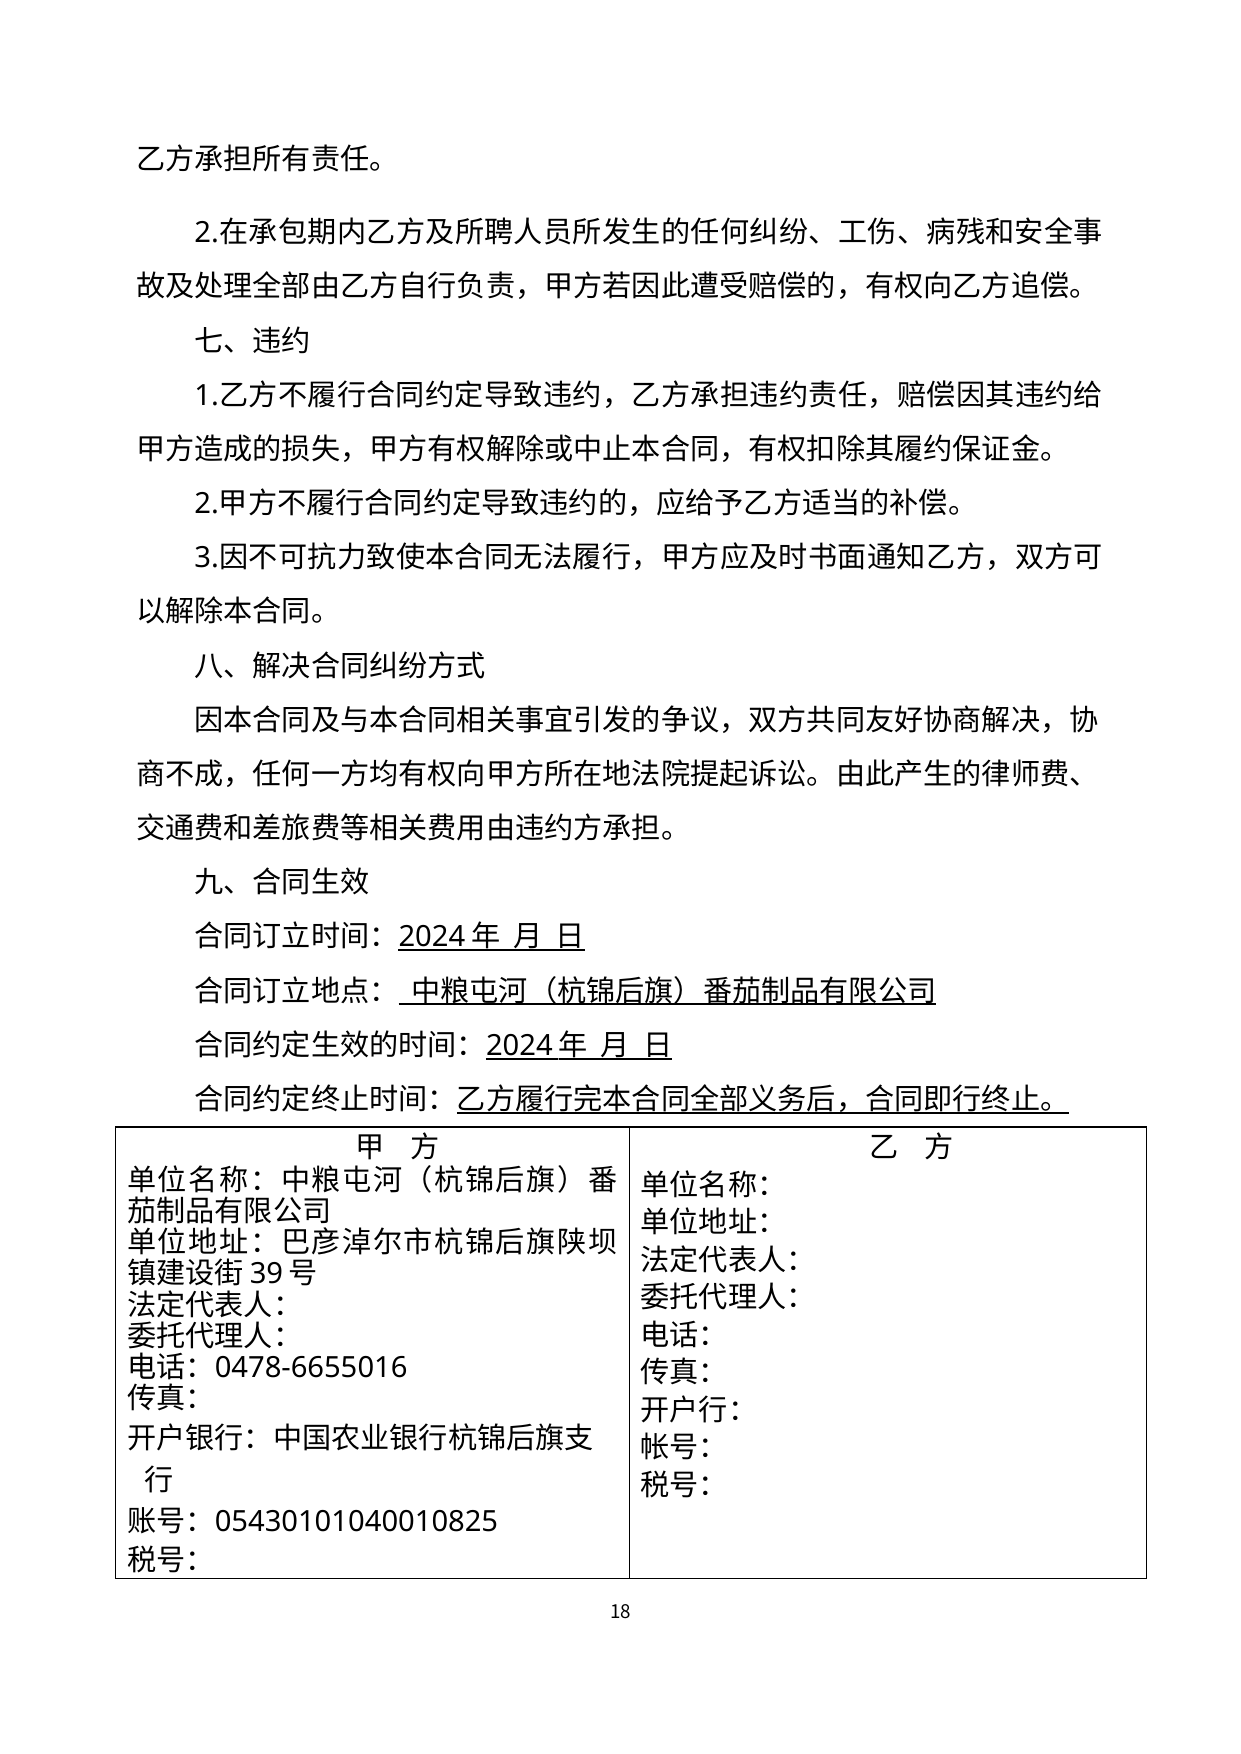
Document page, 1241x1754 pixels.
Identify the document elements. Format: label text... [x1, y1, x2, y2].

table_header 甲 方 单位名称：中粮屯河（杭锦后旗）番茄制品有限公司 单位地址：巴彦淖尔市杭锦后旗陕坝镇建设街39号 法定代表人： 委托代理人： 电话：0478-6655016 传真： 开户银行：中国农业银行杭锦后旗支行 账号：05430101040010825 税号： [116, 1128, 629, 1577]
text 合同订立时间：2024年 月 日 [136, 903, 1104, 958]
text 合同约定终止时间：乙方履行完本合同全部义务后，合同即行终止。 [136, 1066, 1104, 1120]
text 八、解决合同纠纷方式 [136, 633, 1104, 687]
text 七、违约 [136, 308, 1104, 362]
text 合同订立地点： 中粮屯河（杭锦后旗）番茄制品有限公司 [136, 958, 1104, 1012]
text 合同约定生效的时间：2024年 月 日 [136, 1012, 1104, 1066]
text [136, 136, 1104, 178]
text 2.甲方不履行合同约定导致违约的，应给予乙方适当的补偿。 [136, 470, 1104, 524]
text 3.因不可抗力致使本合同无法履行，甲方应及时书面通知乙方，双方可以解除本合同。 [136, 524, 1104, 633]
text 因本合同及与本合同相关事宜引发的争议，双方共同友好协商解决，协商不成，任何一方均有权向甲方所在地法院提起诉讼。由此产生的律师费、交通费和差旅费等相关费用由违约方承担。 [136, 687, 1104, 849]
text 2.在承包期内乙方及所聘人员所发生的任何纠纷、工伤、病残和安全事故及处理全部由乙方自行负责，甲方若因此遭受赔偿的，有权向乙方追偿。 [136, 199, 1104, 308]
table_header 乙 方 单位名称： 单位地址： 法定代表人： 委托代理人： 电话： 传真： 开户行： 帐号： 税号： [630, 1128, 1146, 1577]
text 九、合同生效 [136, 849, 1104, 903]
text 1.乙方不履行合同约定导致违约，乙方承担违约责任，赔偿因其违约给甲方造成的损失，甲方有权解除或中止本合同，有权扣除其履约保证金。 [136, 362, 1104, 470]
